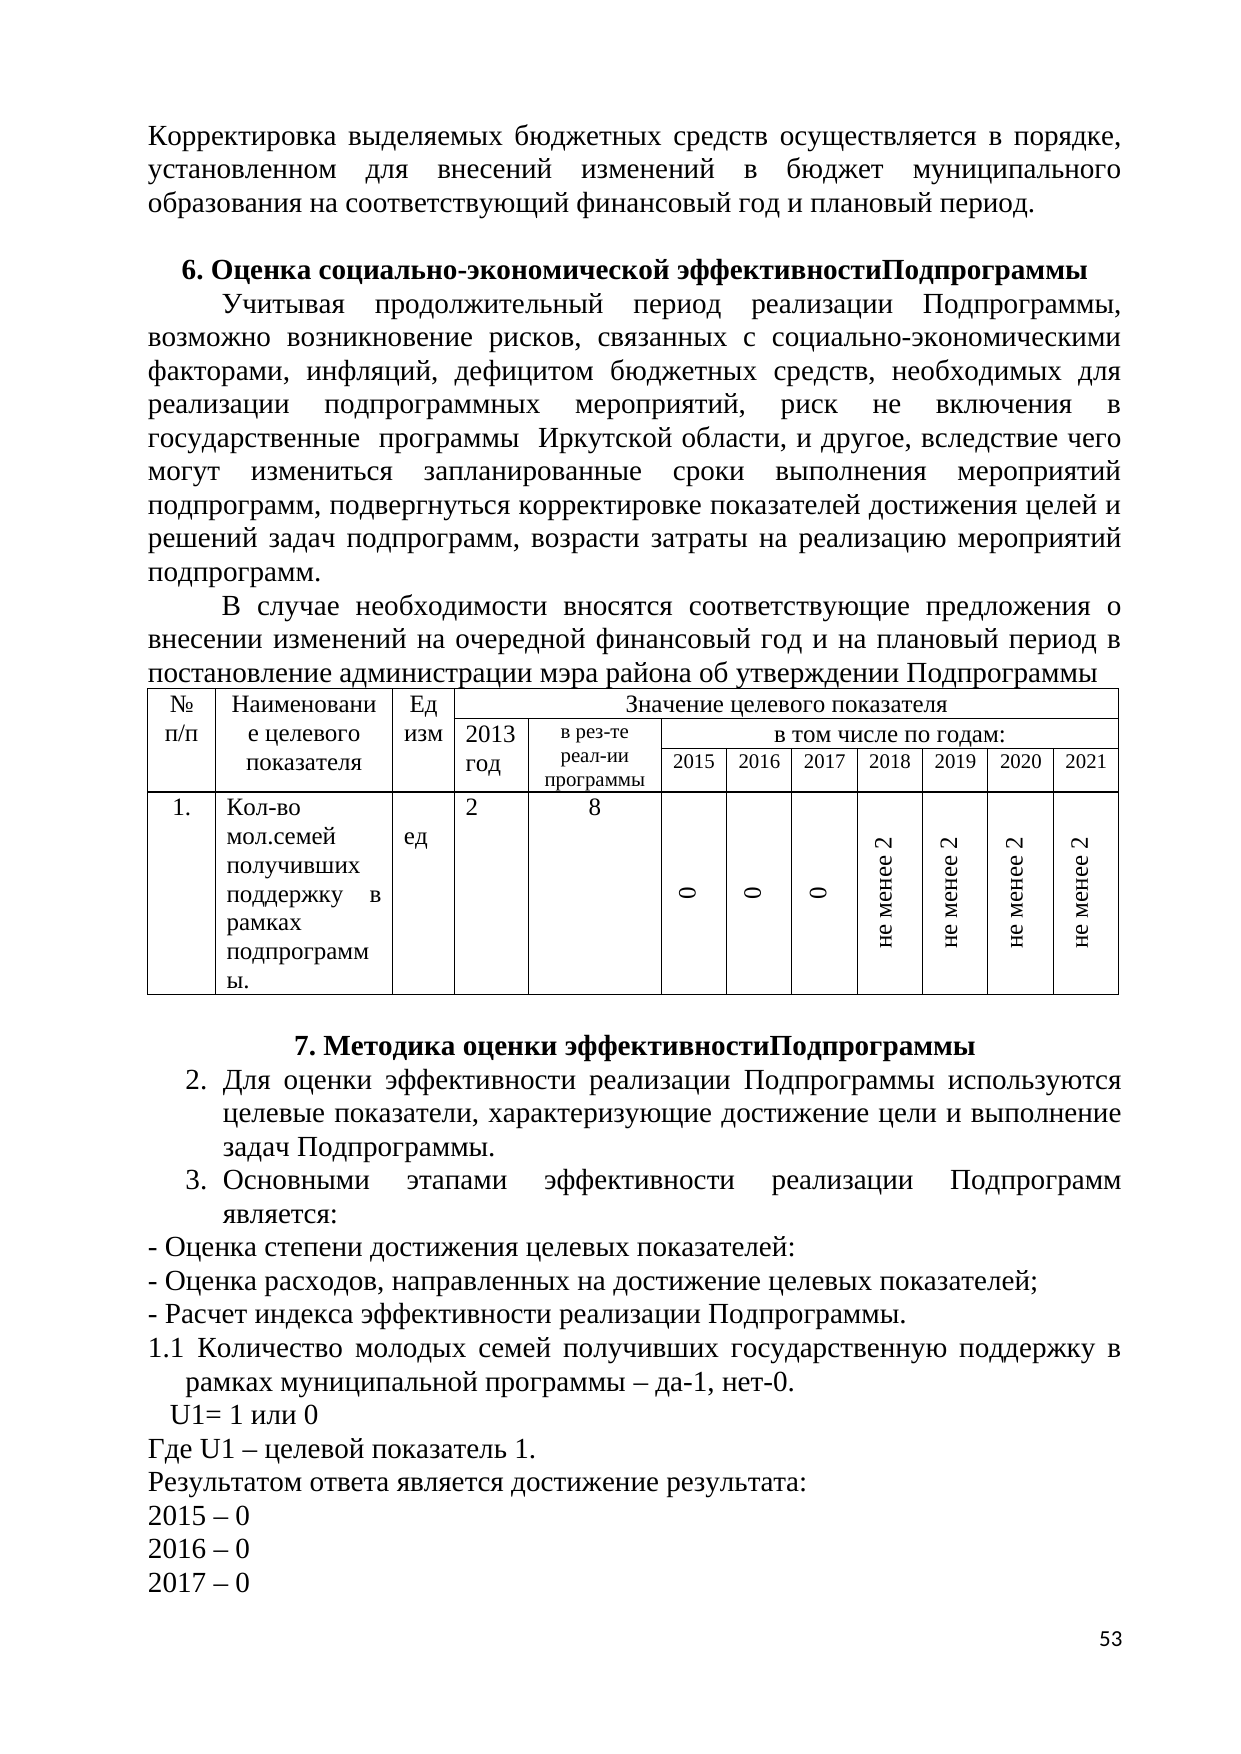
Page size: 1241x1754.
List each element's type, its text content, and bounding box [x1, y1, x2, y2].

table_header Значение целевого показателя [455, 689, 1118, 718]
list Для оценки эффективности реализации Подпрограммы используются целевые показатели, характеризующие достижение цели и выполнение задач Подпрограммы. [185, 1062, 1122, 1162]
table_cell 1. [148, 793, 215, 994]
text 2015 – 0 [148, 1498, 1122, 1531]
table_cell 2015 [662, 749, 726, 791]
table_cell 2013 год [455, 719, 528, 791]
table_header № п/п [148, 689, 215, 791]
text - Оценка расходов, направленных на достижение целевых показателей; [148, 1263, 1122, 1297]
table_header Наименование целевого показателя [216, 689, 392, 791]
table_cell в том числе по годам: [662, 719, 1118, 748]
table_cell 2019 [923, 749, 987, 791]
table_cell 8 [529, 793, 661, 994]
table_cell 2021 [1054, 749, 1118, 791]
list Основными этапами эффективности реализации Подпрограмм является: [185, 1162, 1122, 1229]
table_cell 2017 [792, 749, 857, 791]
table_cell Кол-во мол.семей получивших поддержку в рамках подпрограммы. [216, 793, 392, 994]
text - Расчет индекса эффективности реализации Подпрограммы. [148, 1297, 1122, 1330]
table_cell 2020 [988, 749, 1053, 791]
text 2016 – 0 [148, 1531, 1122, 1565]
text Результатом ответа является достижение результата: [148, 1464, 1122, 1498]
text Учитывая продолжительный период реализации Подпрограммы, возможно возникновение рисков, связанных с социально-экономическими факторами, инфляций, дефицитом бюджетных средств, необходимых для реализации подпрограммных мероприятий, риск не включения в государственные программы Иркутской области, и другое, вследствие чего могут измениться запланированные сроки выполнения мероприятий подпрограмм, подвергнуться корректировке показателей достижения целей и решений задач подпрограмм, возрасти затраты на реализацию мероприятий подпрограмм. [148, 286, 1122, 588]
text 7. Методика оценки эффективностиПодпрограммы [148, 1028, 1122, 1062]
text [148, 118, 1122, 219]
table_cell ед [393, 793, 454, 994]
table_cell 0 [727, 793, 791, 994]
text Где U1 – целевой показатель 1. [148, 1431, 1122, 1464]
table_header Едизм [393, 689, 454, 791]
text U1= 1 или 0 [148, 1397, 1122, 1431]
table_cell 0 [662, 793, 726, 994]
table_cell 2018 [858, 749, 922, 791]
table_cell не менее 2 [923, 793, 987, 994]
text 6. Оценка социально-экономической эффективностиПодпрограммы [148, 252, 1122, 286]
text - Оценка степени достижения целевых показателей: [148, 1229, 1122, 1263]
table_cell 2016 [727, 749, 791, 791]
table_cell не менее 2 [858, 793, 922, 994]
text В случае необходимости вносятся соответствующие предложения о внесении изменений на очередной финансовый год и на плановый период в постановление администрации мэра района об утверждении Подпрограммы [148, 588, 1122, 688]
list Количество молодых семей получивших государственную поддержку в рамках муниципальной программы – да-1, нет-0. [148, 1330, 1122, 1397]
table_cell 0 [792, 793, 857, 994]
table_cell в рез-те реал-ии программы [529, 719, 661, 791]
table_cell не менее 2 [1054, 793, 1118, 994]
table_cell 2 [455, 793, 528, 994]
text 2017 – 0 [148, 1565, 1122, 1598]
table_cell не менее 2 [988, 793, 1053, 994]
